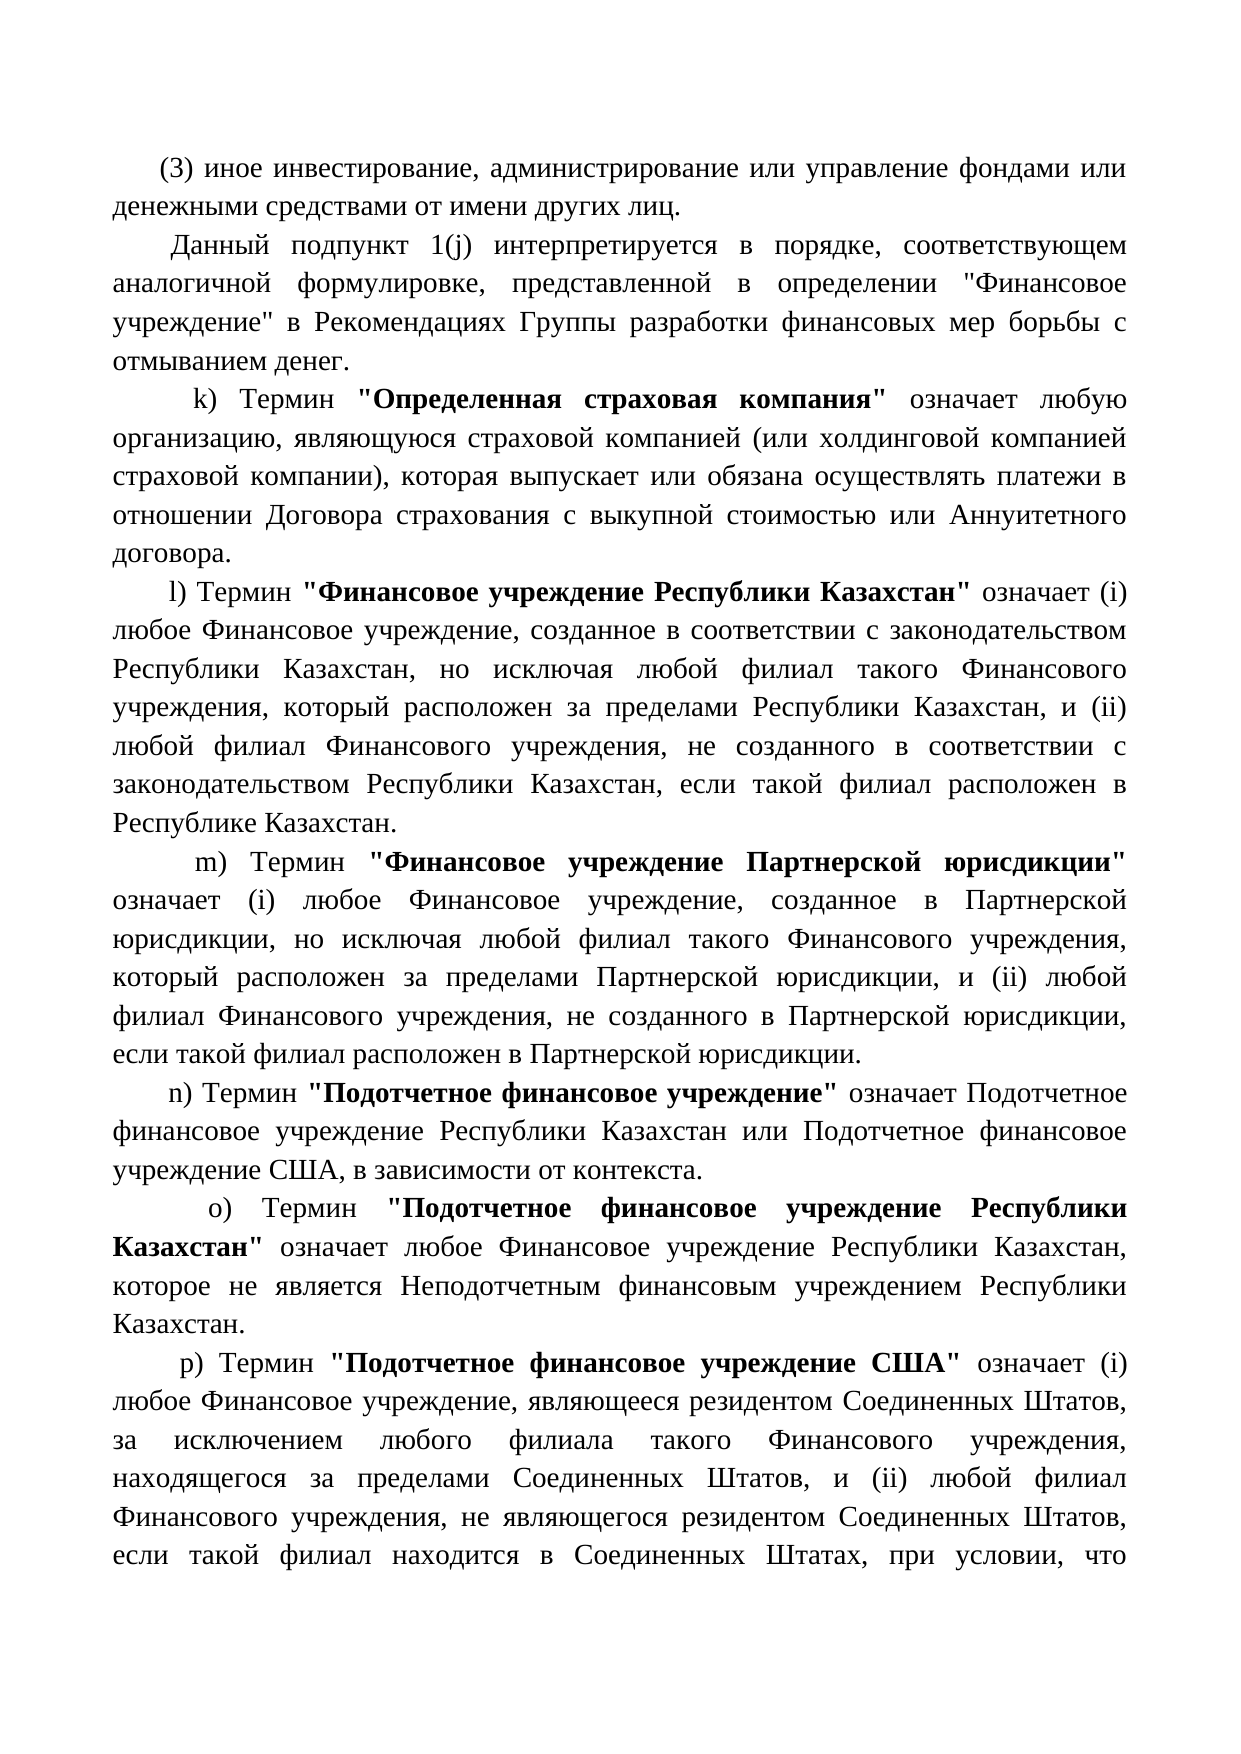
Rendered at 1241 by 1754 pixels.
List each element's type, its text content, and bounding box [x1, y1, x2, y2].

text n) Термин "Подотчетное финансовое учреждение" означает Подотчетное финансовое учреждение Республики Казахстан или Подотчетное финансовое учреждение США, в зависимости от контекста. [112, 1075, 1128, 1186]
text (3) иное инвестирование, администрирование или управление фондами или денежными средствами от имени других лиц. [112, 150, 1128, 222]
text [112, 1345, 1128, 1571]
text k) Термин "Определенная страховая компания" означает любую организацию, являющуюся страховой компанией (или холдинговой компанией страховой компании), которая выпускает или обязана осуществлять платежи в отношении Договора страхования с выкупной стоимостью или Аннуитетного договора. [112, 381, 1128, 569]
text l) Термин "Финансовое учреждение Республики Казахстан" означает (i) любое Финансовое учреждение, созданное в соответствии с законодательством Республики Казахстан, но исключая любой филиал такого Финансового учреждения, который расположен за пределами Республики Казахстан, и (ii) любой филиал Финансового учреждения, не созданного в соответствии с законодательством Республики Казахстан, если такой филиал расположен в Республике Казахстан. [112, 574, 1128, 839]
text Данный подпункт 1(j) интерпретируется в порядке, соответствующем аналогичной формулировке, представленной в определении "Финансовое учреждение" в Рекомендациях Группы разработки финансовых мер борьбы с отмыванием денег. [112, 227, 1128, 376]
text m) Термин "Финансовое учреждение Партнерской юрисдикции" означает (i) любое Финансовое учреждение, созданное в Партнерской юрисдикции, но исключая любой филиал такого Финансового учреждения, который расположен за пределами Партнерской юрисдикции, и (ii) любой филиал Финансового учреждения, не созданного в Партнерской юрисдикции, если такой филиал расположен в Партнерской юрисдикции. [112, 844, 1128, 1070]
text o) Термин "Подотчетное финансовое учреждение Республики Казахстан" означает любое Финансовое учреждение Республики Казахстан, которое не является Неподотчетным финансовым учреждением Республики Казахстан. [112, 1191, 1128, 1340]
